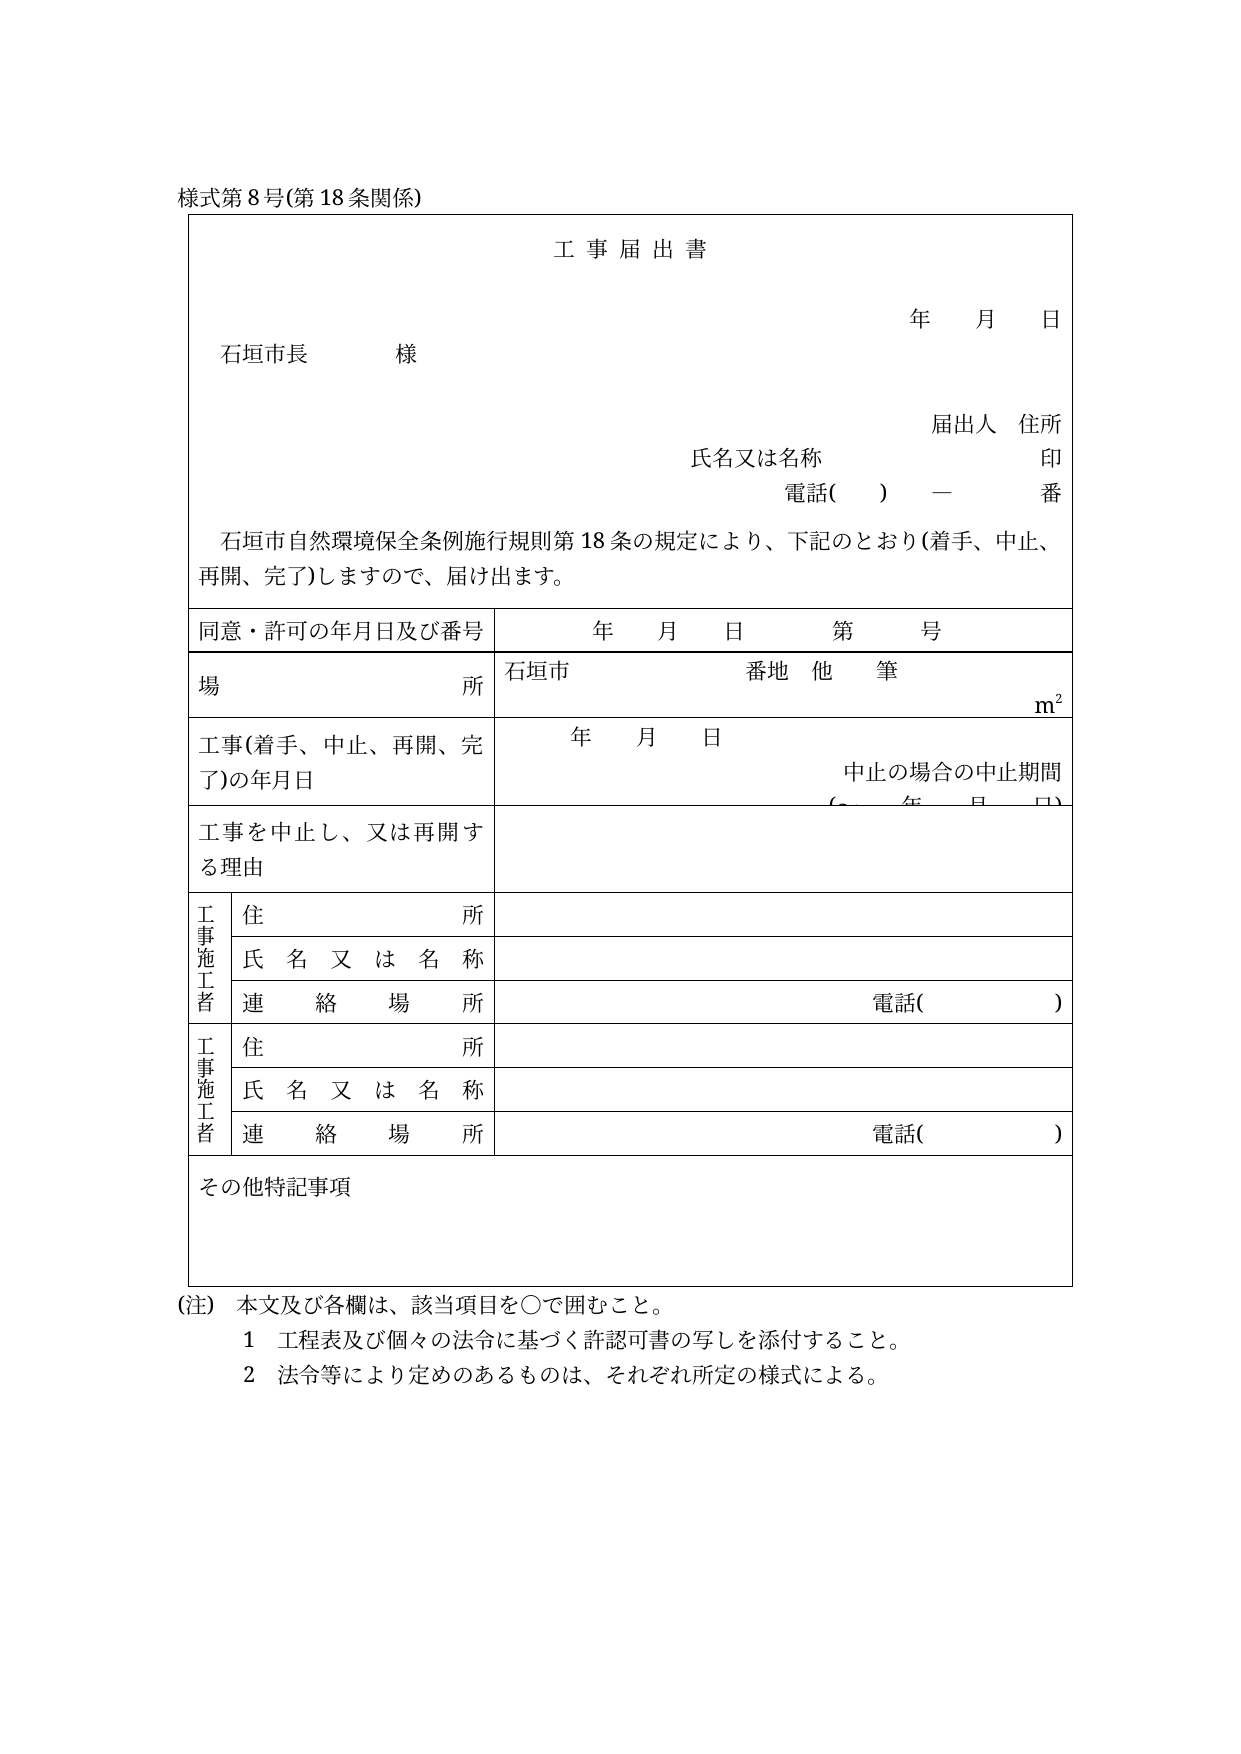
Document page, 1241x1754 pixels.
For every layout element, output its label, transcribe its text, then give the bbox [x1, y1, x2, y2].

table_cell 連絡場所 [232, 981, 494, 1023]
table_cell 住所 [232, 893, 494, 936]
table_cell [495, 1024, 1072, 1067]
table_cell [495, 806, 1072, 892]
table_cell 電話( ) [495, 981, 1072, 1023]
table_cell [495, 893, 1072, 936]
table_cell 住所 [232, 1024, 494, 1067]
table_cell [495, 937, 1072, 979]
table_cell 同意・許可の年月日及び番号 [189, 609, 494, 651]
table_cell 氏名又は名称 [232, 1068, 494, 1111]
table_cell 工事を中止し、又は再開する理由 [189, 806, 494, 892]
table_cell 連絡場所 [232, 1112, 494, 1154]
text 様式第8号(第18条関係) [177, 179, 1063, 214]
table_cell その他特記事項 [189, 1156, 1072, 1286]
table_cell 工事(着手、中止、再開、完了)の年月日 [189, 718, 494, 804]
table_cell 氏名又は名称 [232, 937, 494, 979]
table_cell 年 月 日 第 号 [495, 609, 1072, 651]
table_cell 工事施工者 [189, 893, 231, 1023]
text 1 工程表及び個々の法令に基づく許認可書の写しを添付すること。 [177, 1322, 1063, 1357]
text (注) 本文及び各欄は、該当項目を○で囲むこと。 [177, 1287, 1063, 1322]
table_cell 場所 [189, 653, 494, 717]
table_cell 電話( ) [495, 1112, 1072, 1154]
table_cell 石垣市 番地 他 筆 m2 [495, 653, 1072, 717]
table_header 工事届出書 年 月 日 石垣市長 様 届出人 住所 氏名又は名称 印 電話( ) ― 番 石垣市自然環境保全条例施行規則第18条の規定により、下記のとおり(着手、中止、再開、完了)しますので、届け出ます。 [189, 215, 1072, 608]
table_cell 工事施工者 [189, 1024, 231, 1154]
table_cell 年 月 日 中止の場合の中止期間 (～ 年 月 日) [495, 718, 1072, 804]
text 2 法令等により定めのあるものは、それぞれ所定の様式による。 [177, 1357, 1063, 1392]
table_cell [495, 1068, 1072, 1111]
